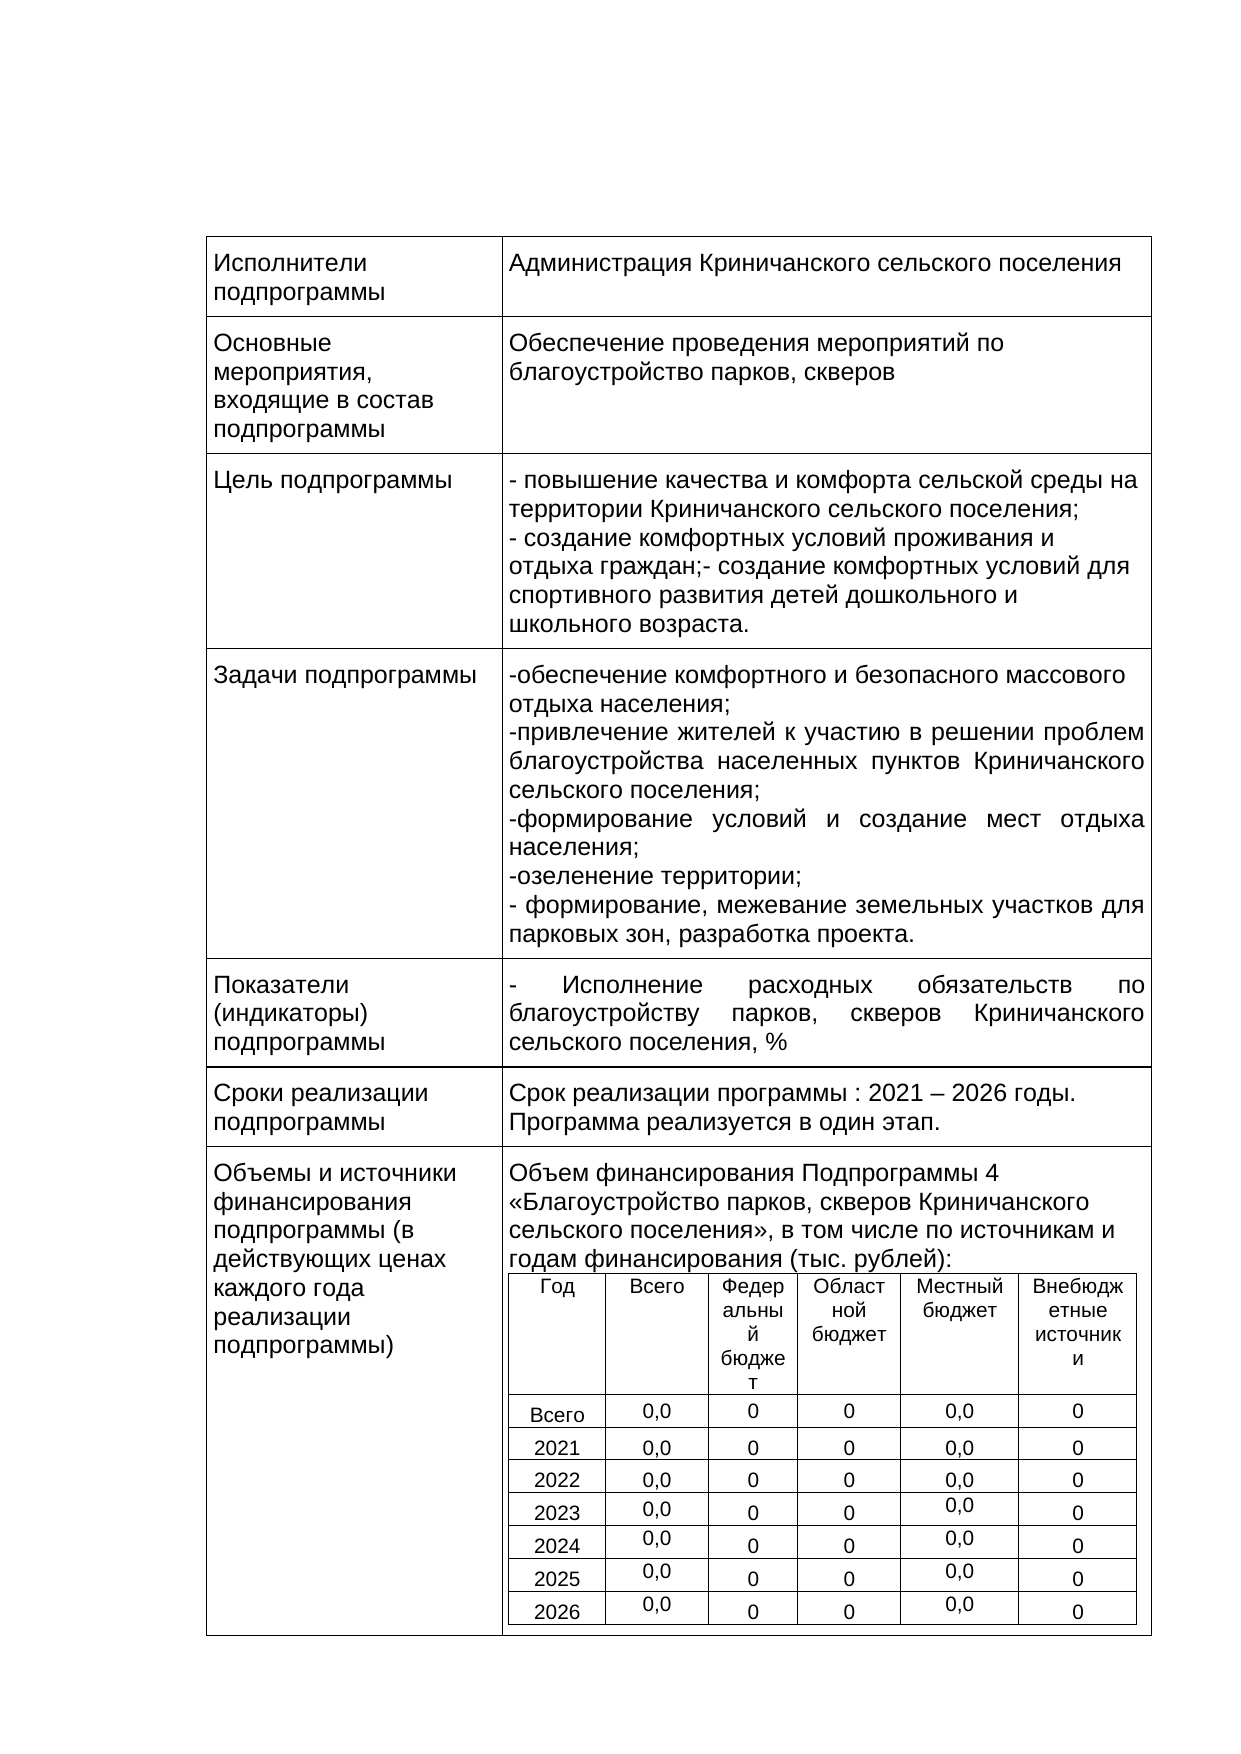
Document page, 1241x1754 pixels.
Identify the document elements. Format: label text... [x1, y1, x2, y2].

table_cell -обеспечение комфортного и безопасного массового отдыха населения; -привлечение жителей к участию в решении проблем благоустройства населенных пунктов Криничанского сельского поселения; -формирование условий и создание мест отдыха населения; -озеленение территории; - формирование, межевание земельных участков для парковых зон, разработка проекта. [503, 649, 1151, 958]
table_cell Объемы и источники финансирования подпрограммы (в действующих ценах каждого года реализации подпрограммы) [207, 1147, 502, 1635]
table_cell - Исполнение расходных обязательств по благоустройству парков, скверов Криничанского сельского поселения, % [503, 959, 1151, 1066]
table_cell - повышение качества и комфорта сельской среды на территории Криничанского сельского поселения; - создание комфортных условий проживания и отдыха граждан;- создание комфортных условий для спортивного развития детей дошкольного и школьного возраста. [503, 454, 1151, 648]
table_cell Обеспечение проведения мероприятий по благоустройство парков, скверов [503, 317, 1151, 453]
table_cell Сроки реализации подпрограммы [207, 1068, 502, 1146]
table_cell Объем финансирования Подпрограммы 4 «Благоустройство парков, скверов Криничанского сельского поселения», в том числе по источникам и годам финансирования (тыс. рублей): [503, 1147, 1151, 1635]
table_cell Основные мероприятия, входящие в состав подпрограммы [207, 317, 502, 453]
table_header Администрация Криничанского сельского поселения [503, 237, 1151, 316]
table_header Исполнители подпрограммы [207, 237, 502, 316]
table_cell Срок реализации программы : 2021 – 2026 годы. Программа реализуется в один этап. [503, 1068, 1151, 1146]
table_cell Показатели (индикаторы) подпрограммы [207, 959, 502, 1066]
table_cell Цель подпрограммы [207, 454, 502, 648]
table_cell Задачи подпрограммы [207, 649, 502, 958]
